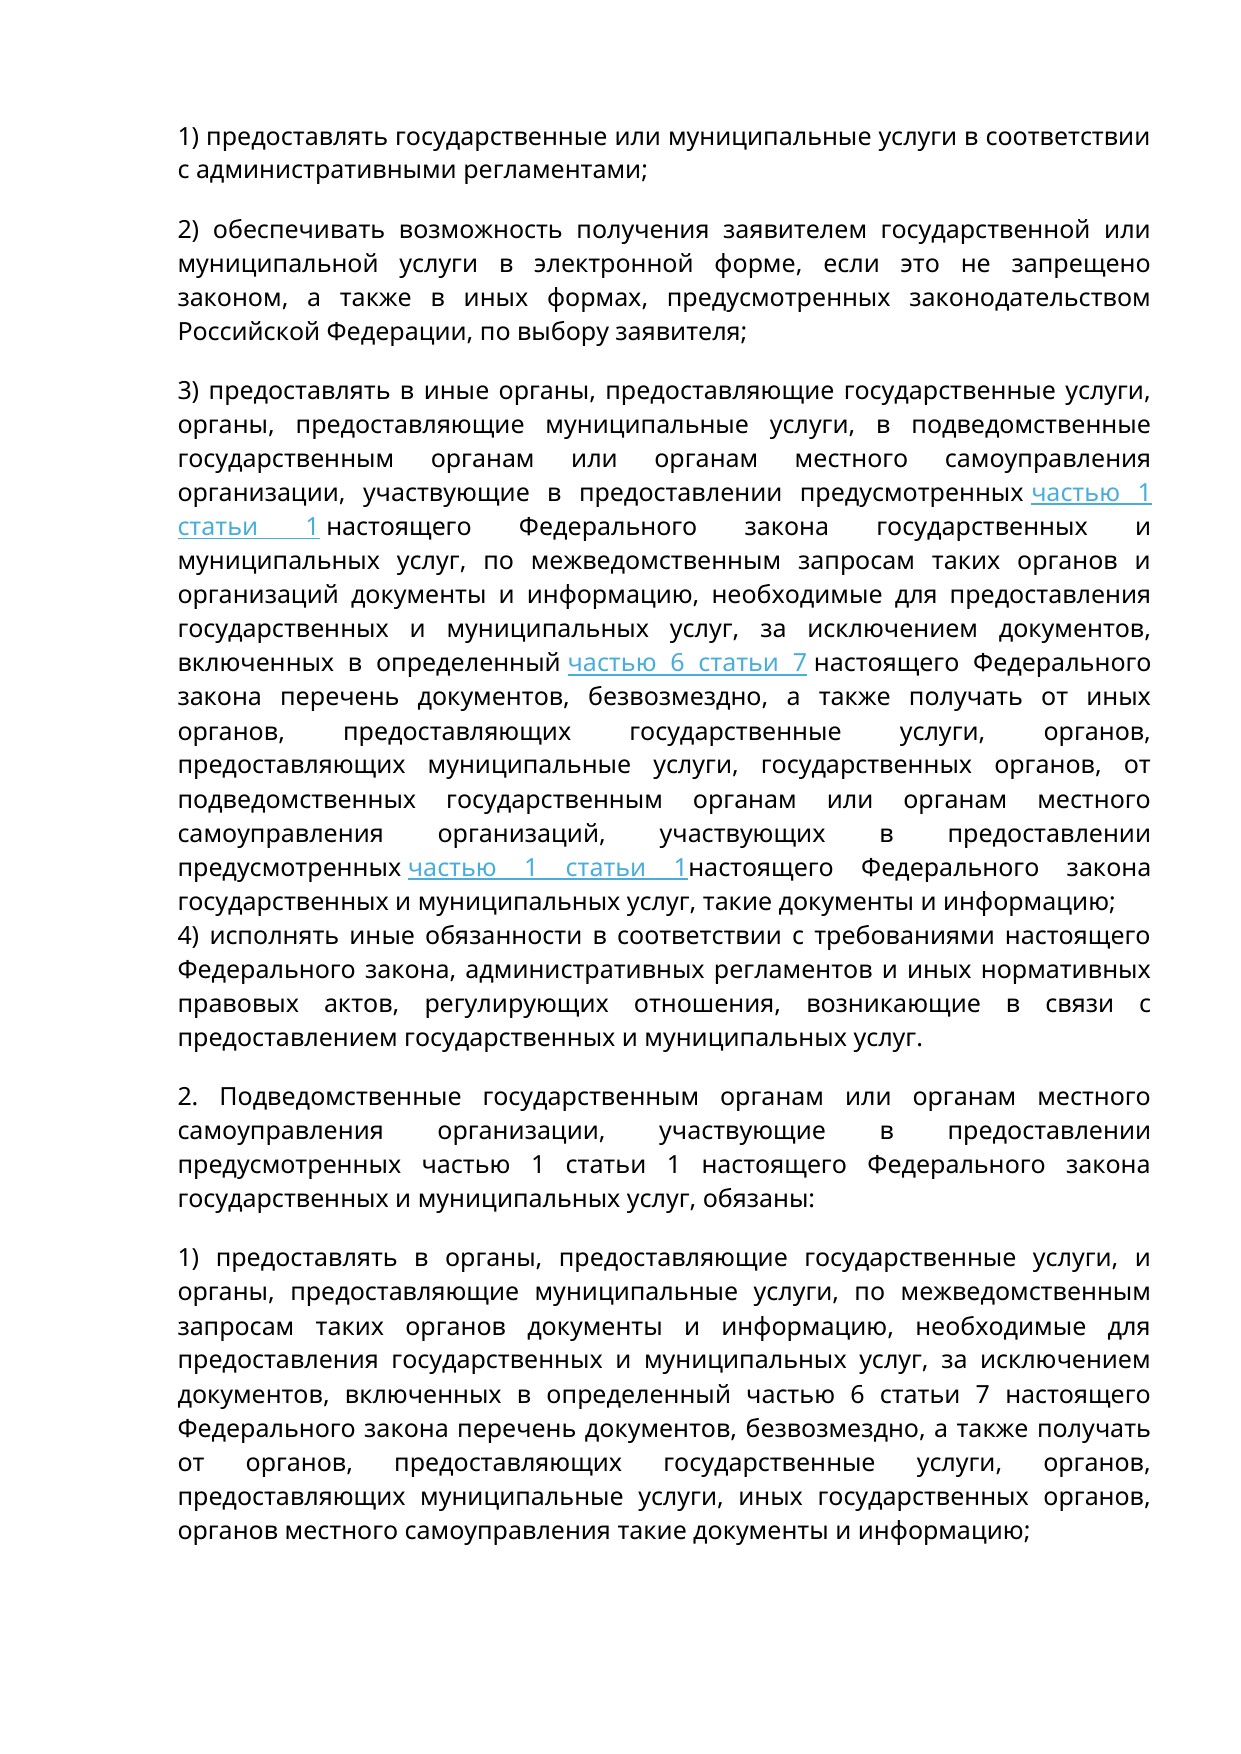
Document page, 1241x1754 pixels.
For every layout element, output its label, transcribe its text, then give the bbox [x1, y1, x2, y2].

text 1) предоставлять государственные или муниципальные услуги в соответствии с административными регламентами; [177, 118, 1152, 186]
text 2) обеспечивать возможность получения заявителем государственной или муниципальной услуги в электронной форме, если это не запрещено законом, а также в иных формах, предусмотренных законодательством Российской Федерации, по выбору заявителя; [177, 211, 1152, 347]
text 3) предоставлять в иные органы, предоставляющие государственные услуги, органы, предоставляющие муниципальные услуги, в подведомственные государственным органам или органам местного самоуправления организации, участвующие в предоставлении предусмотренных частью 1 статьи 1 настоящего Федерального закона государственных и муниципальных услуг, по межведомственным запросам таких органов и организаций документы и информацию, необходимые для предоставления государственных и муниципальных услуг, за исключением документов, включенных в определенный частью 6 статьи 7 настоящего Федерального закона перечень документов, безвозмездно, а также получать от иных органов, предоставляющих государственные услуги, органов, предоставляющих муниципальные услуги, государственных органов, от подведомственных государственным органам или органам местного самоуправления организаций, участвующих в предоставлении предусмотренных частью 1 статьи 1настоящего Федерального закона государственных и муниципальных услуг, такие документы и информацию; [177, 372, 1152, 917]
text 4) исполнять иные обязанности в соответствии с требованиями настоящего Федерального закона, административных регламентов и иных нормативных правовых актов, регулирующих отношения, возникающие в связи с предоставлением государственных и муниципальных услуг. [177, 917, 1152, 1054]
text 1) предоставлять в органы, предоставляющие государственные услуги, и органы, предоставляющие муниципальные услуги, по межведомственным запросам таких органов документы и информацию, необходимые для предоставления государственных и муниципальных услуг, за исключением документов, включенных в определенный частью 6 статьи 7 настоящего Федерального закона перечень документов, безвозмездно, а также получать от органов, предоставляющих государственные услуги, органов, предоставляющих муниципальные услуги, иных государственных органов, органов местного самоуправления такие документы и информацию; [177, 1240, 1152, 1547]
text 2. Подведомственные государственным органам или органам местного самоуправления организации, участвующие в предоставлении предусмотренных частью 1 статьи 1 настоящего Федерального закона государственных и муниципальных услуг, обязаны: [177, 1079, 1152, 1215]
